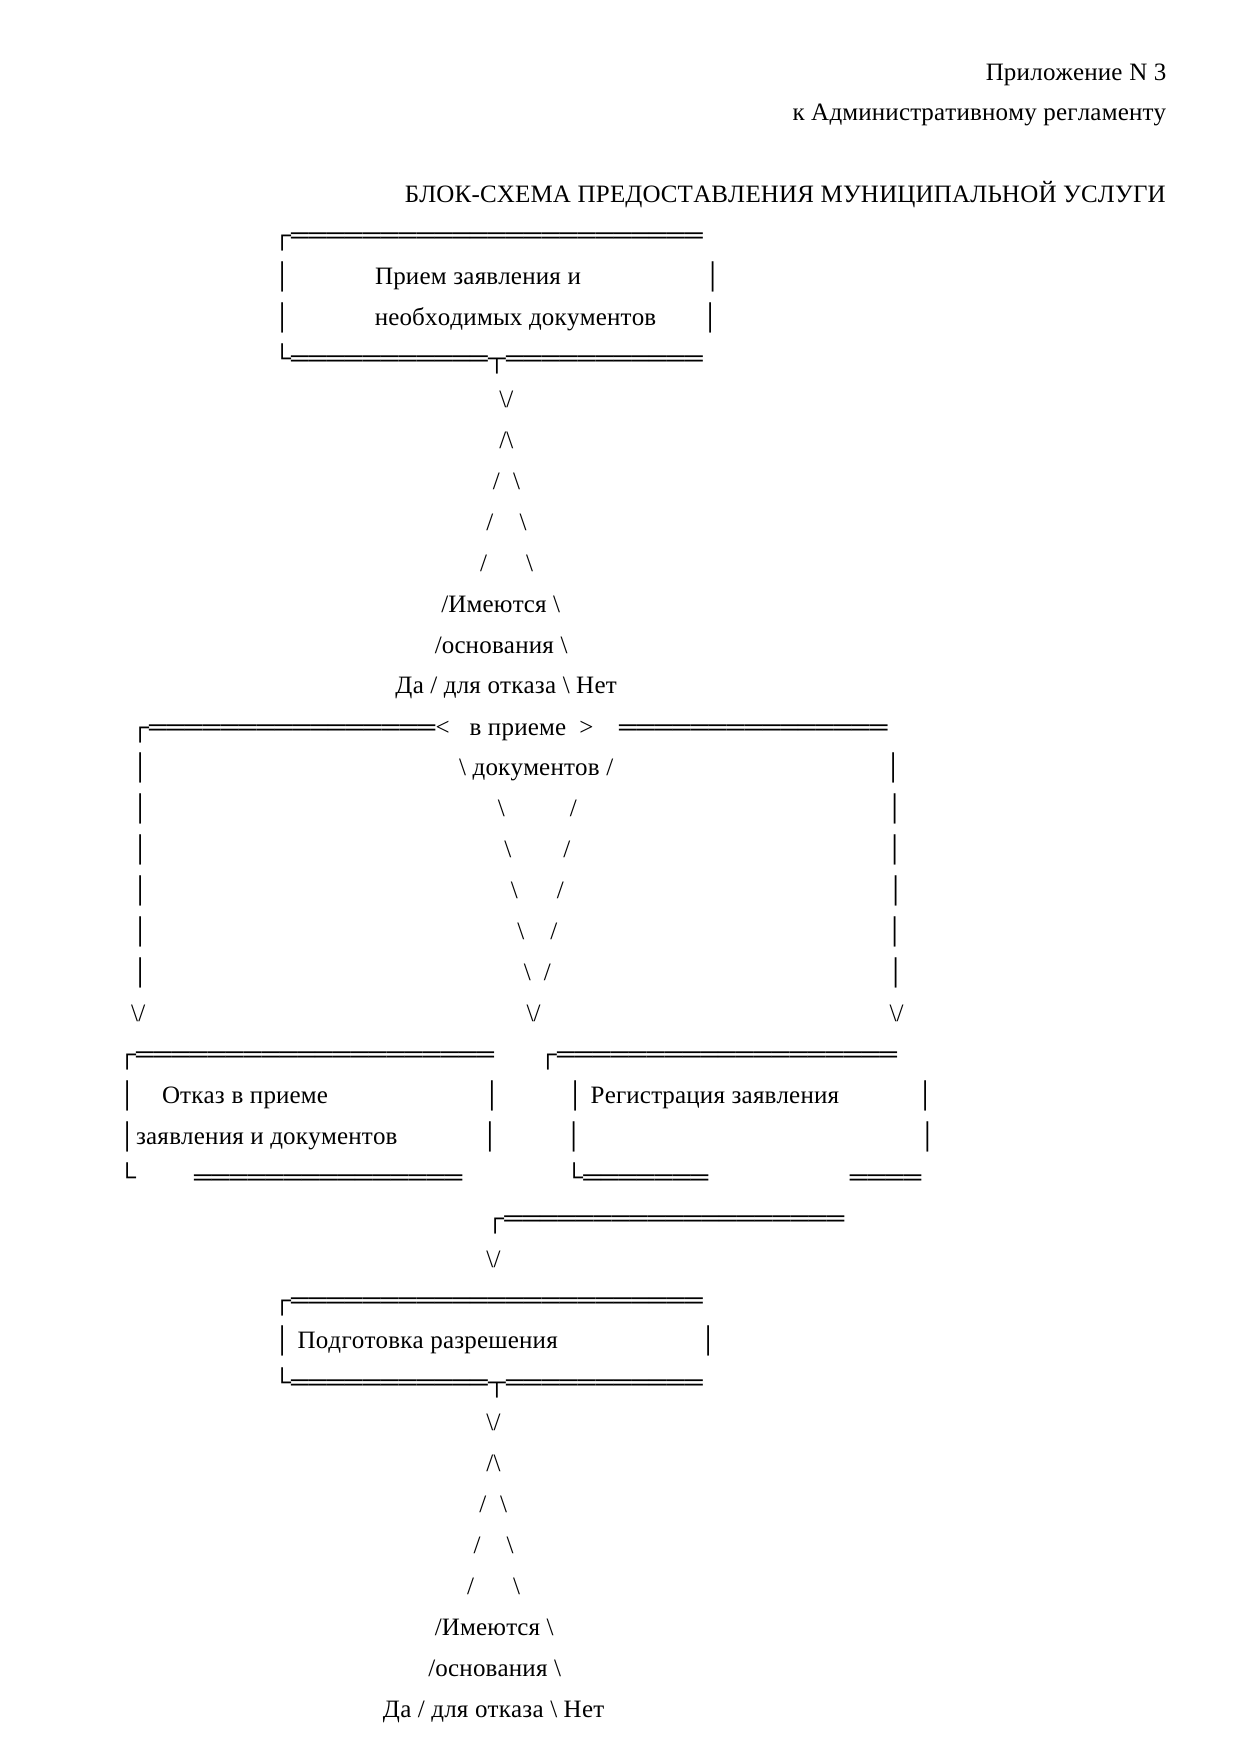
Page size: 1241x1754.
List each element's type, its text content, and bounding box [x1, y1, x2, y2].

text ┌════════════════< в приеме > ═══════════════ │ \ документов / │ │ \ / │ │ \ / │ │ \ / │ │ \ / │ │ \ / │ [118, 699, 1167, 986]
text БЛОК-СХЕМА ПРЕДОСТАВЛЕНИЯ МУНИЦИПАЛЬНОЙ УСЛУГИ [118, 126, 1167, 208]
text Да / для отказа \ Нет [118, 658, 1167, 699]
text ┌═══════════════════════ │ Прием заявления и │ │ необходимых документов │ └═══════════┬═══════════ [118, 208, 1167, 372]
text \/ /\ / \ / \ / \ /Имеются \ /основания \ [118, 372, 1167, 658]
text Приложение N 3 к Административному регламенту [118, 44, 1167, 126]
text \/ /\ / \ / \ / \ /Имеются \ /основания \ [118, 1395, 1167, 1682]
text ┌════════════════════ ┌═══════════════════ │ Отказ в приеме │ │ Регистрация заявления │ │заявления и документов │ │ │ └ ═══════════════ └═══════ ════ ┌═══════════════════ [118, 1027, 1167, 1232]
text Да / для отказа \ Нет [118, 1682, 1167, 1723]
text ┌═══════════════════════ │ Подготовка разрешения │ └═══════════┬═══════════ [118, 1272, 1167, 1395]
text \/ \/ \/ [118, 986, 1167, 1027]
text \/ [118, 1232, 1167, 1272]
